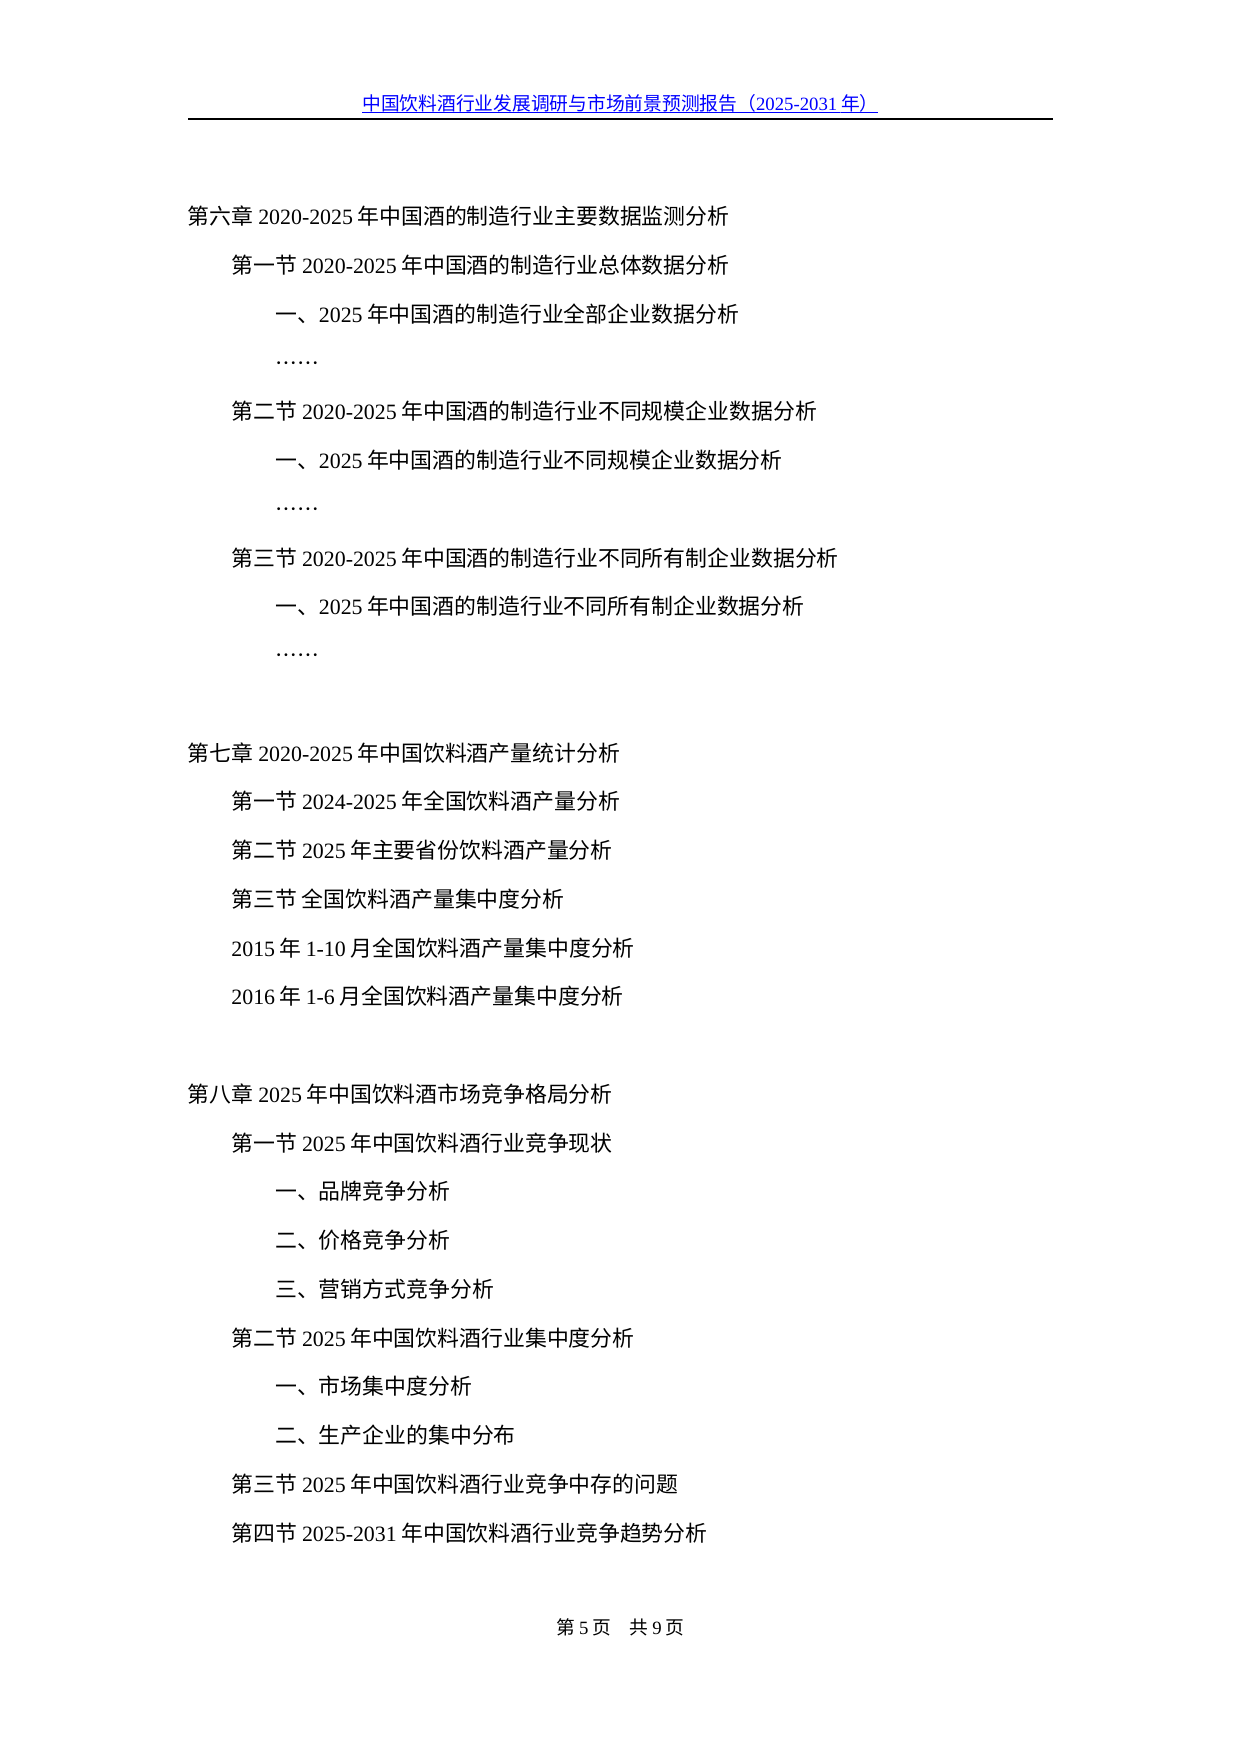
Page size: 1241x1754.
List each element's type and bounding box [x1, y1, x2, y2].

text [187, 150, 1053, 1548]
